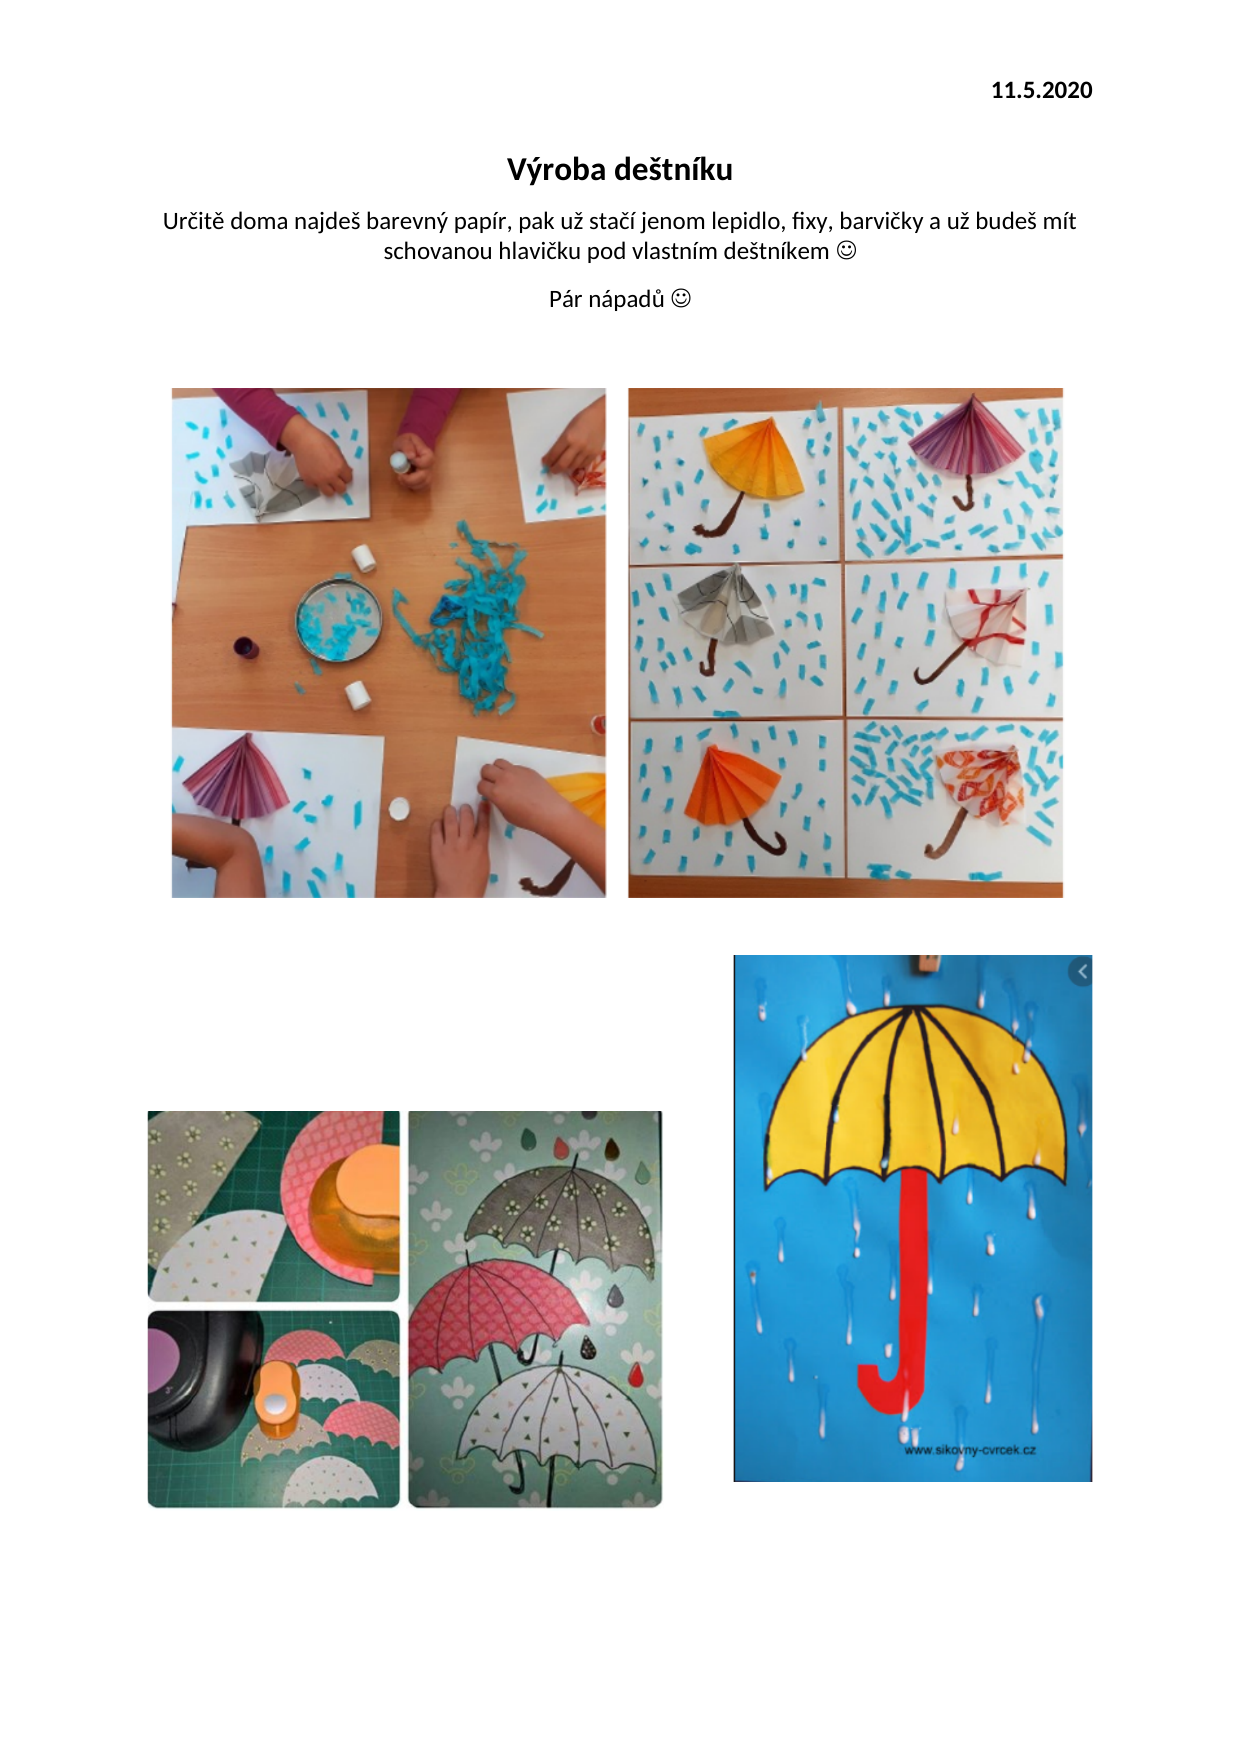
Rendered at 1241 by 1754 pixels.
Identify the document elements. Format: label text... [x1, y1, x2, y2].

text Výroba deštníku [148, 148, 1093, 188]
text Určitě doma najdeš barevný papír, pak už stačí jenom lepidlo, fixy, barvičky a už budeš mít schovanou hlavičku pod vlastním deštníkem [148, 205, 1093, 266]
picture [733, 955, 1093, 1482]
picture [147, 1111, 664, 1511]
picture [167, 388, 1074, 898]
text Pár nápadů [148, 283, 1093, 313]
